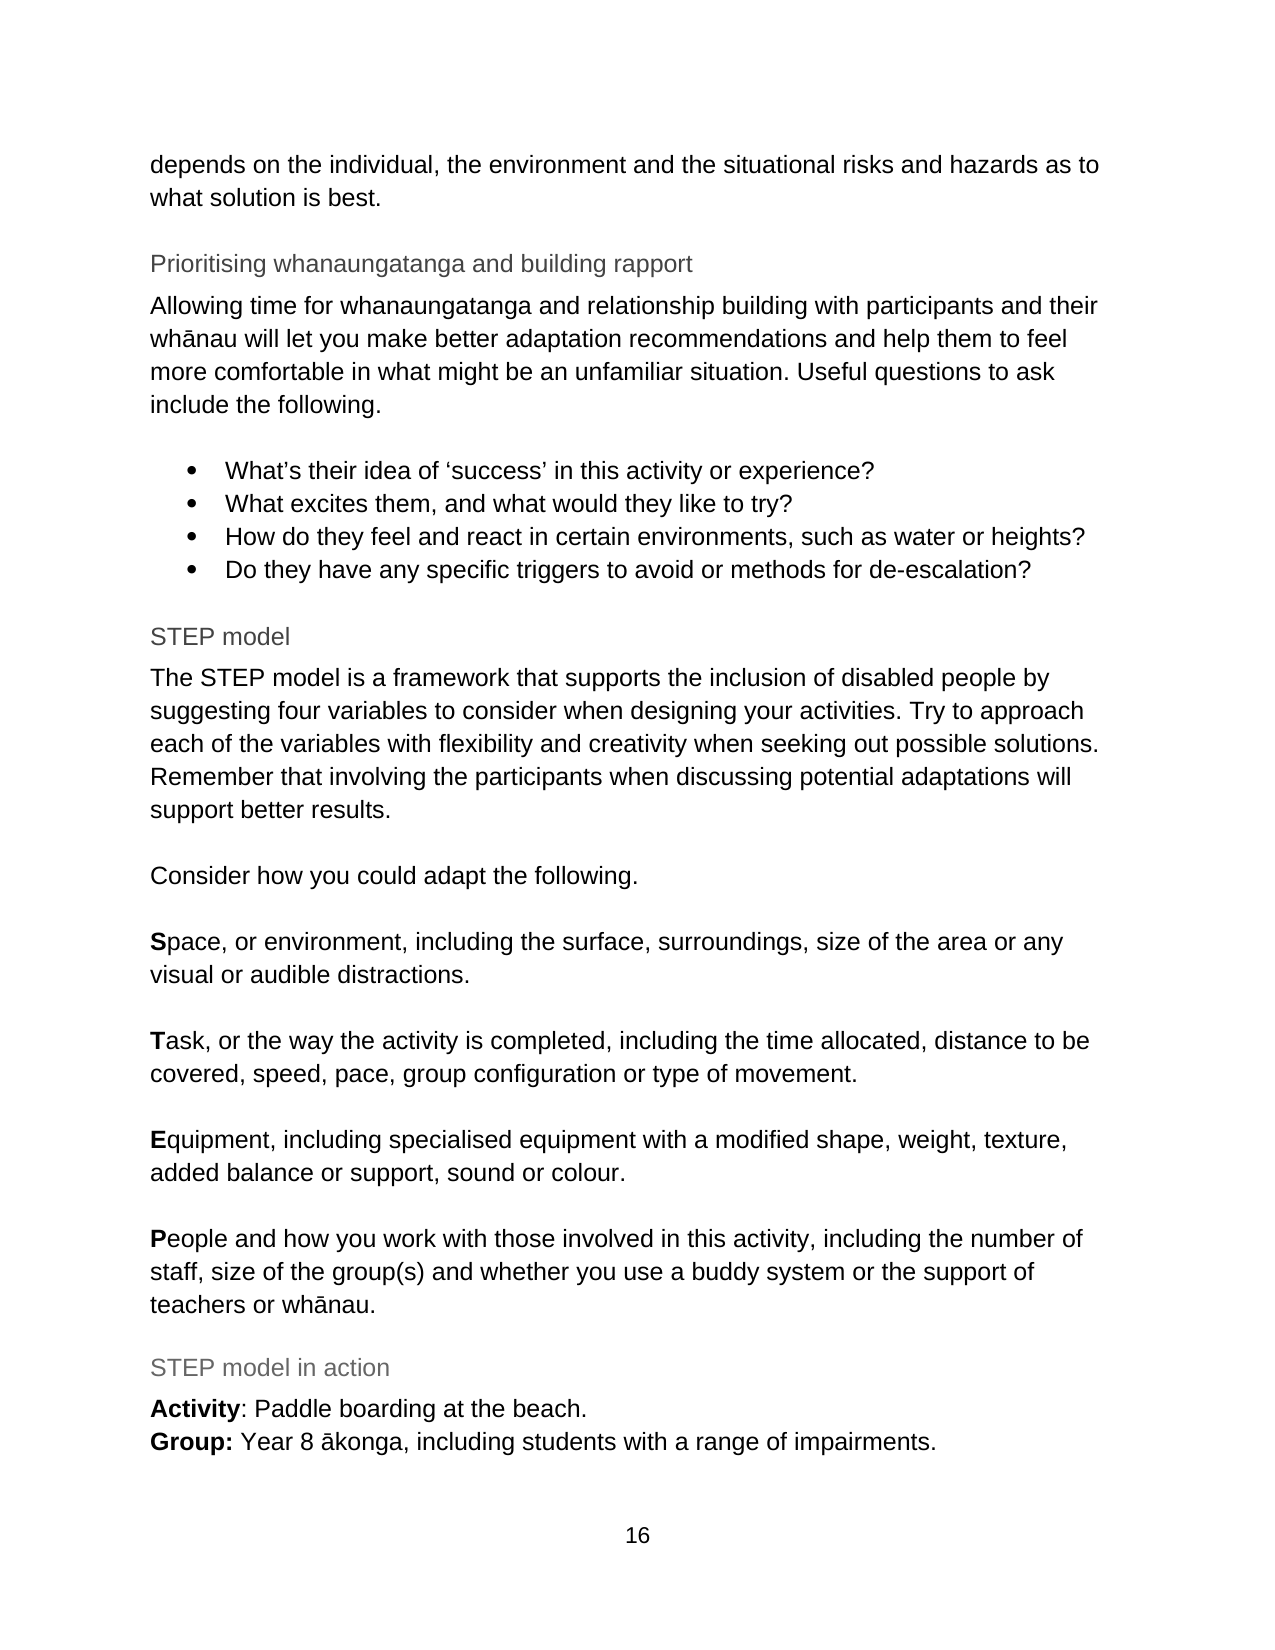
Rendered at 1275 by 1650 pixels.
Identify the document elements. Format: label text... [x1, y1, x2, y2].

text Group: Year 8 ākonga, including students with a range of impairments. [150, 1427, 1125, 1456]
subtitle Prioritising whanaungatanga and building rapport [150, 249, 1125, 278]
list Do they have any specific triggers to avoid or methods for de-escalation? [187, 555, 1125, 584]
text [150, 150, 1125, 212]
text Equipment, including specialised equipment with a modified shape, weight, texture, added balance or support, sound or colour. [150, 1125, 1125, 1187]
text Allowing time for whanaungatanga and relationship building with participants and their whānau will let you make better adaptation recommendations and help them to feel more comfortable in what might be an unfamiliar situation. Useful questions to ask include the following. [150, 291, 1125, 418]
list What excites them, and what would they like to try? [187, 489, 1125, 518]
text Task, or the way the activity is completed, including the time allocated, distance to be covered, speed, pace, group configuration or type of movement. [150, 1026, 1125, 1088]
text Space, or environment, including the surface, surroundings, size of the area or any visual or audible distractions. [150, 927, 1125, 989]
list What’s their idea of ‘success’ in this activity or experience? [187, 456, 1125, 485]
subtitle STEP model [150, 622, 1125, 650]
subtitle STEP model in action [150, 1353, 1125, 1381]
text Consider how you could adapt the following. [150, 861, 1125, 890]
text Activity: Paddle boarding at the beach. [150, 1394, 1125, 1423]
text The STEP model is a framework that supports the inclusion of disabled people by suggesting four variables to consider when designing your activities. Try to approach each of the variables with flexibility and creativity when seeking out possible solutions. Remember that involving the participants when discussing potential adaptations will support better results. [150, 663, 1125, 824]
list How do they feel and react in certain environments, such as water or heights? [187, 522, 1125, 551]
text People and how you work with those involved in this activity, including the number of staff, size of the group(s) and whether you use a buddy system or the support of teachers or whānau. [150, 1224, 1125, 1319]
